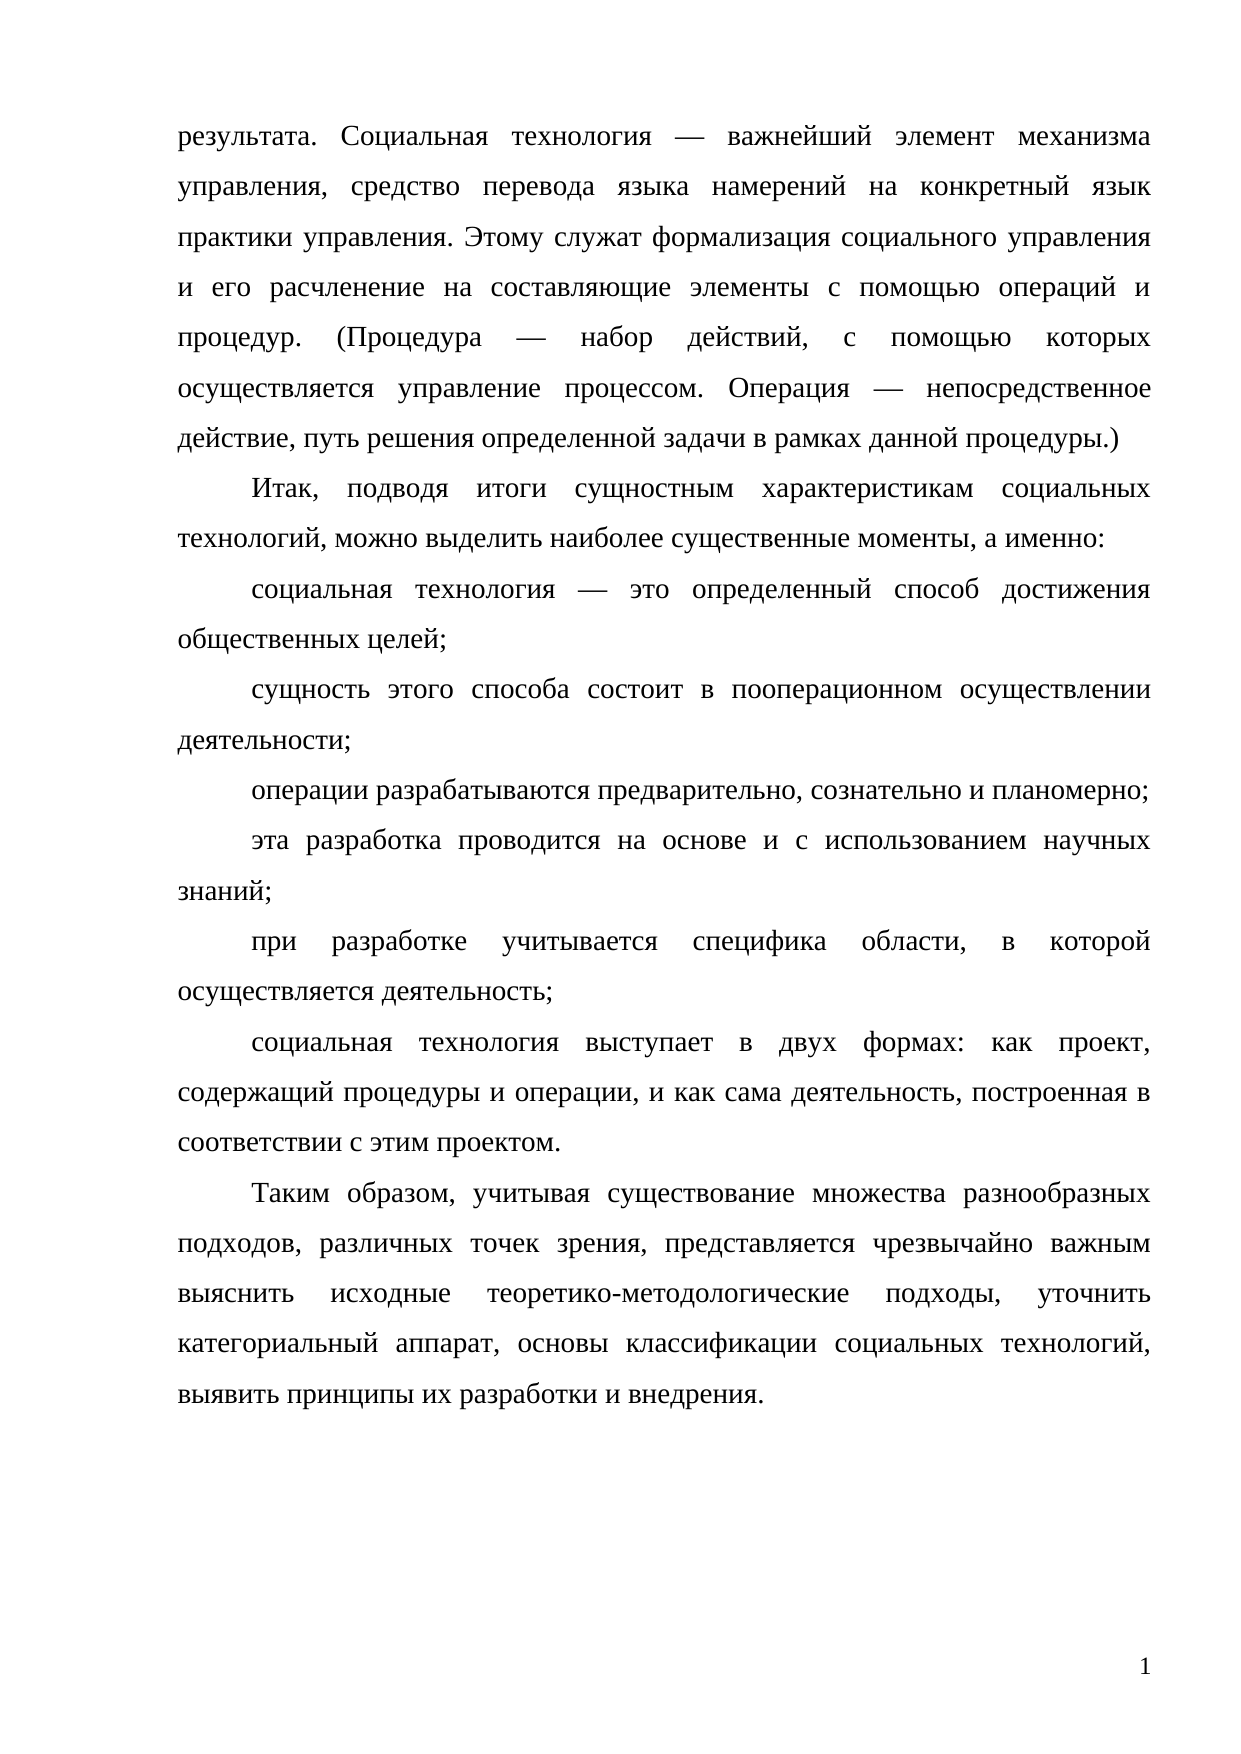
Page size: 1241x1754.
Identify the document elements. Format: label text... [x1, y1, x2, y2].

text социальная технология выступает в двух формах: как проект, содержащий процедуры и операции, и как сама деятельность, построенная в соответствии с этим проектом. [177, 1024, 1152, 1158]
text операции разрабатываются предварительно, сознательно и планомерно; [177, 772, 1152, 806]
text Итак, подводя итоги сущностным характеристикам социальных технологий, можно выделить наиболее существенные моменты, а именно: [177, 470, 1152, 554]
text социальная технология — это определенный способ достижения общественных целей; [177, 571, 1152, 655]
text эта разработка проводится на основе и с использованием научных знаний; [177, 822, 1152, 906]
text сущность этого способа состоит в пооперационном осуществлении деятельности; [177, 672, 1152, 755]
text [177, 118, 1152, 453]
text при разработке учитывается специфика области, в которой осуществляется деятельность; [177, 923, 1152, 1007]
text Таким образом, учитывая существование множества разнообразных подходов, различных точек зрения, представляется чрезвычайно важным выяснить исходные теоретико-методологические подходы, уточнить категориальный аппарат, основы классификации социальных технологий, выявить принципы их разработки и внедрения. [177, 1175, 1152, 1409]
